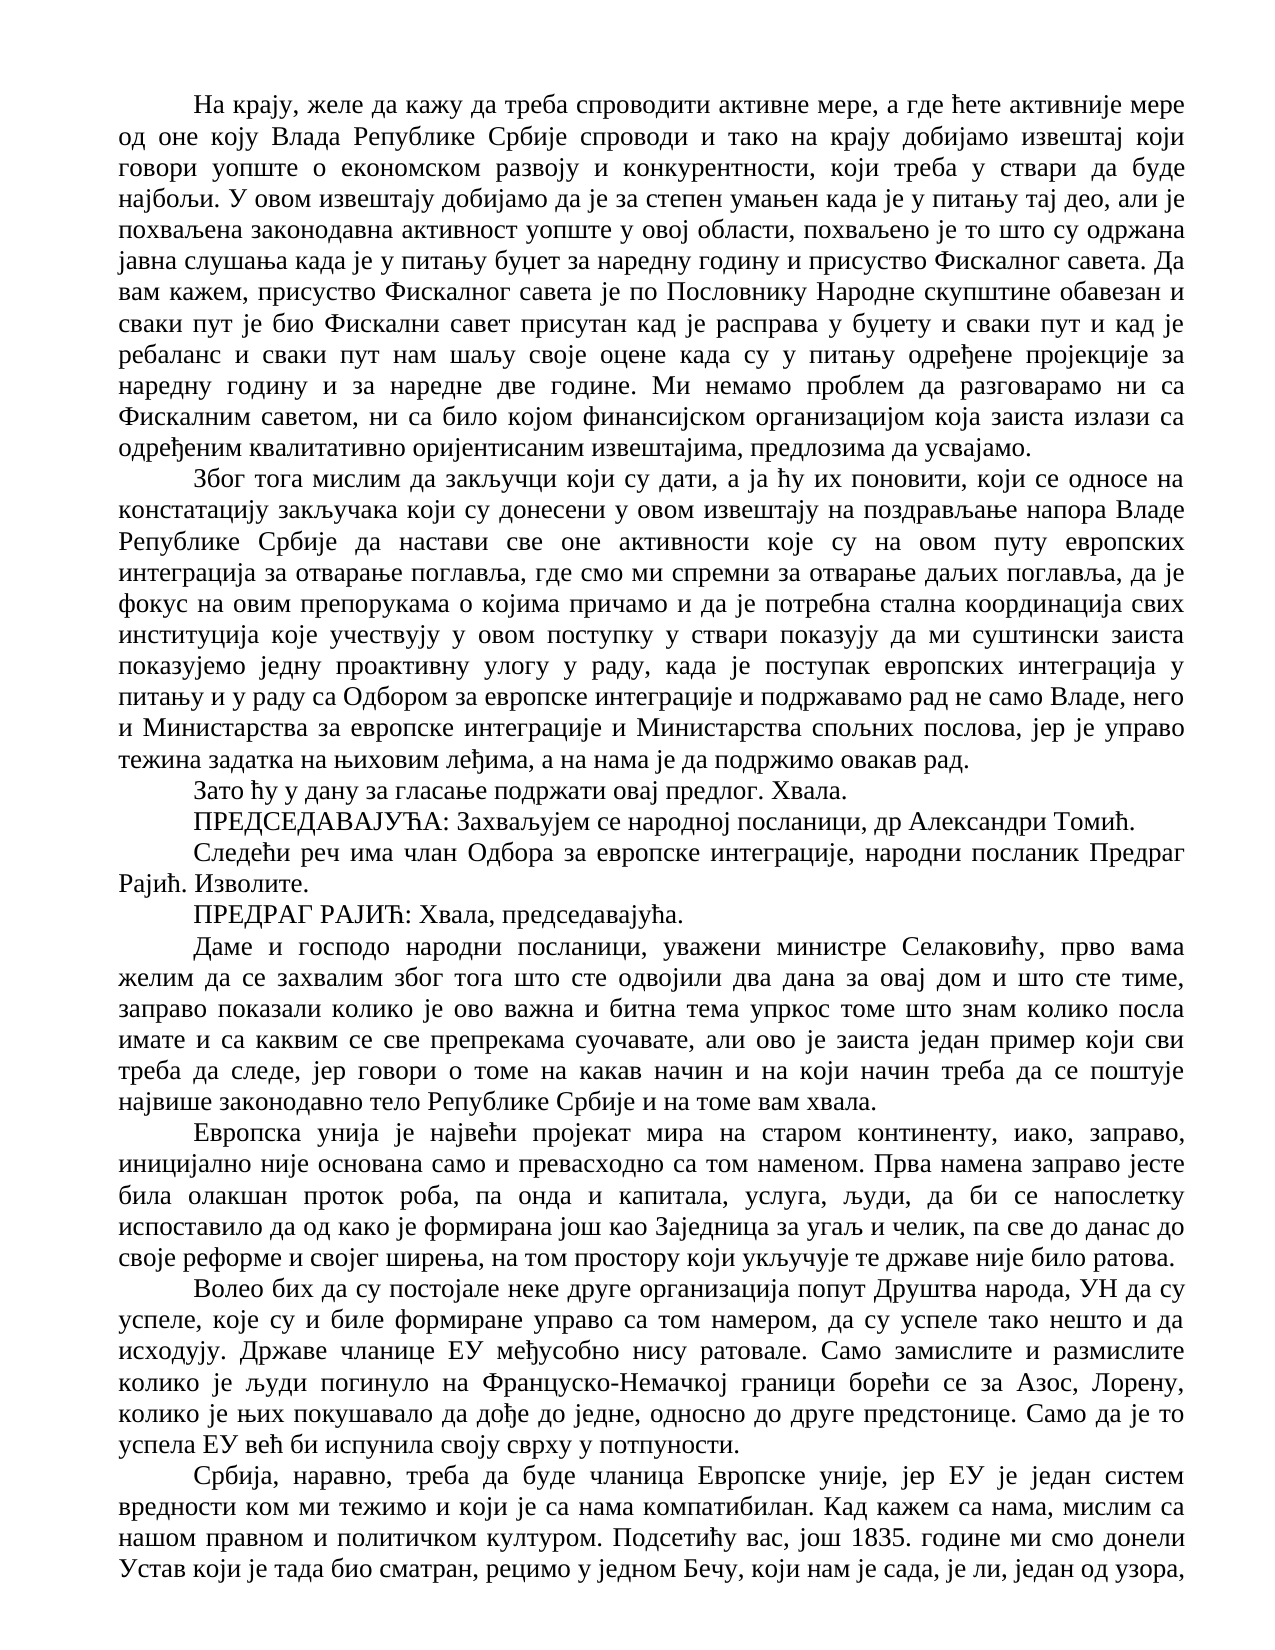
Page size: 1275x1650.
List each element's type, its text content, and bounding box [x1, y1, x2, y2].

text Због тога мислим да закључци који су дати, а ја ћу их поновити, који се односе на констатацију закључака који су донесени у овом извештају на поздрављање напора Владе Републике Србије да настави све оне активности које су на овом путу европских интеграција за отварање поглавља, где смо ми спремни за отварање даљих поглавља, да је фокус на овим препорукама о којима причамо и да је потребна стална координација свих институција које учествују у овом поступку у ствари показују да ми суштински заиста показујемо једну проактивну улогу у раду, када је поступак европских интеграција у питању и у раду са Одбором за европске интеграције и подржавамо рад не само Владе, него и Министарства за европске интеграције и Министарства спољних послова, јер је управо тежина задатка на њиховим леђима, а на нама је да подржимо овакав рад. [118, 462, 1186, 774]
text Европска унија је највећи пројекат мира на старом континенту, иако, заправо, иницијално није основана само и превасходно са том наменом. Прва намена заправо јесте била олакшан проток роба, па онда и капитала, услуга, људи, да би се напослетку испоставило да од како је формирана још као Заједница за угаљ и челик, па све до данас до своје реформе и својег ширења, на том простору који укључује те државе није било ратова. [118, 1116, 1186, 1272]
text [118, 1459, 1186, 1584]
text Даме и господо народни посланици, уважени министре Селаковићу, прво вама желим да се захвалим због тога што сте одвојили два дана за овај дом и што сте тиме, заправо показали колико је ово важна и битна тема упркос томе што знам колико посла имате и са каквим се све препрекама суочавате, али ово је заиста један пример који сви треба да следе, јер говори о томе на какав начин и на који начин треба да се поштује највише законодавно тело Републике Србије и на томе вам хвала. [118, 929, 1186, 1116]
text Следећи реч има члан Одбора за европске интеграције, народни посланик Предраг Рајић. Изволите. [118, 836, 1186, 898]
text ПРЕДСЕДАВАЈУЋА: Захваљујем се народној посланици, др Александри Томић. [118, 805, 1186, 836]
text Волео бих да су постојале неке друге организација попут Друштва народа, УН да су успеле, које су и биле формиране управо са том намером, да су успеле тако нешто и да исходују. Државе чланице ЕУ међусобно нису ратовале. Само замислите и размислите колико је људи погинуло на Француско-Немачкој граници борећи се за Азос, Лорену, колико је њих покушавало да дође до једне, односно до друге предстонице. Само да је то успела ЕУ већ би испунила своју сврху у потпуности. [118, 1272, 1186, 1459]
text ПРЕДРАГ РАЈИЋ: Хвала, председавајућа. [118, 898, 1186, 929]
text На крају, желе да кажу да треба спроводити активне мере, а где ћете активније мере од оне коју Влада Републике Србије спроводи и тако на крају добијамо извештај који говори уопште о економском развоју и конкурентности, који треба у ствари да буде најбољи. У овом извештају добијамо да је за степен умањен када је у питању тај део, али је похваљена законодавна активност уопште у овој области, похваљено је то што су одржана јавна слушања када је у питању буџет за наредну годину и присуство Фискалног савета. Да вам кажем, присуство Фискалног савета је по Пословнику Народне скупштине обавезан и сваки пут је био Фискални савет присутан кад је расправа у буџету и сваки пут и кад је ребаланс и сваки пут нам шаљу своје оцене када су у питању одређене пројекције за наредну годину и за наредне две године. Ми немамо проблем да разговарамо ни са Фискалним саветом, ни са било којом финансијском организацијом која заиста излази са одређеним квалитативно оријентисаним извештајима, предлозима да усвајамо. [118, 89, 1186, 462]
text Зато ћу у дану за гласање подржати овај предлог. Хвала. [118, 774, 1186, 805]
